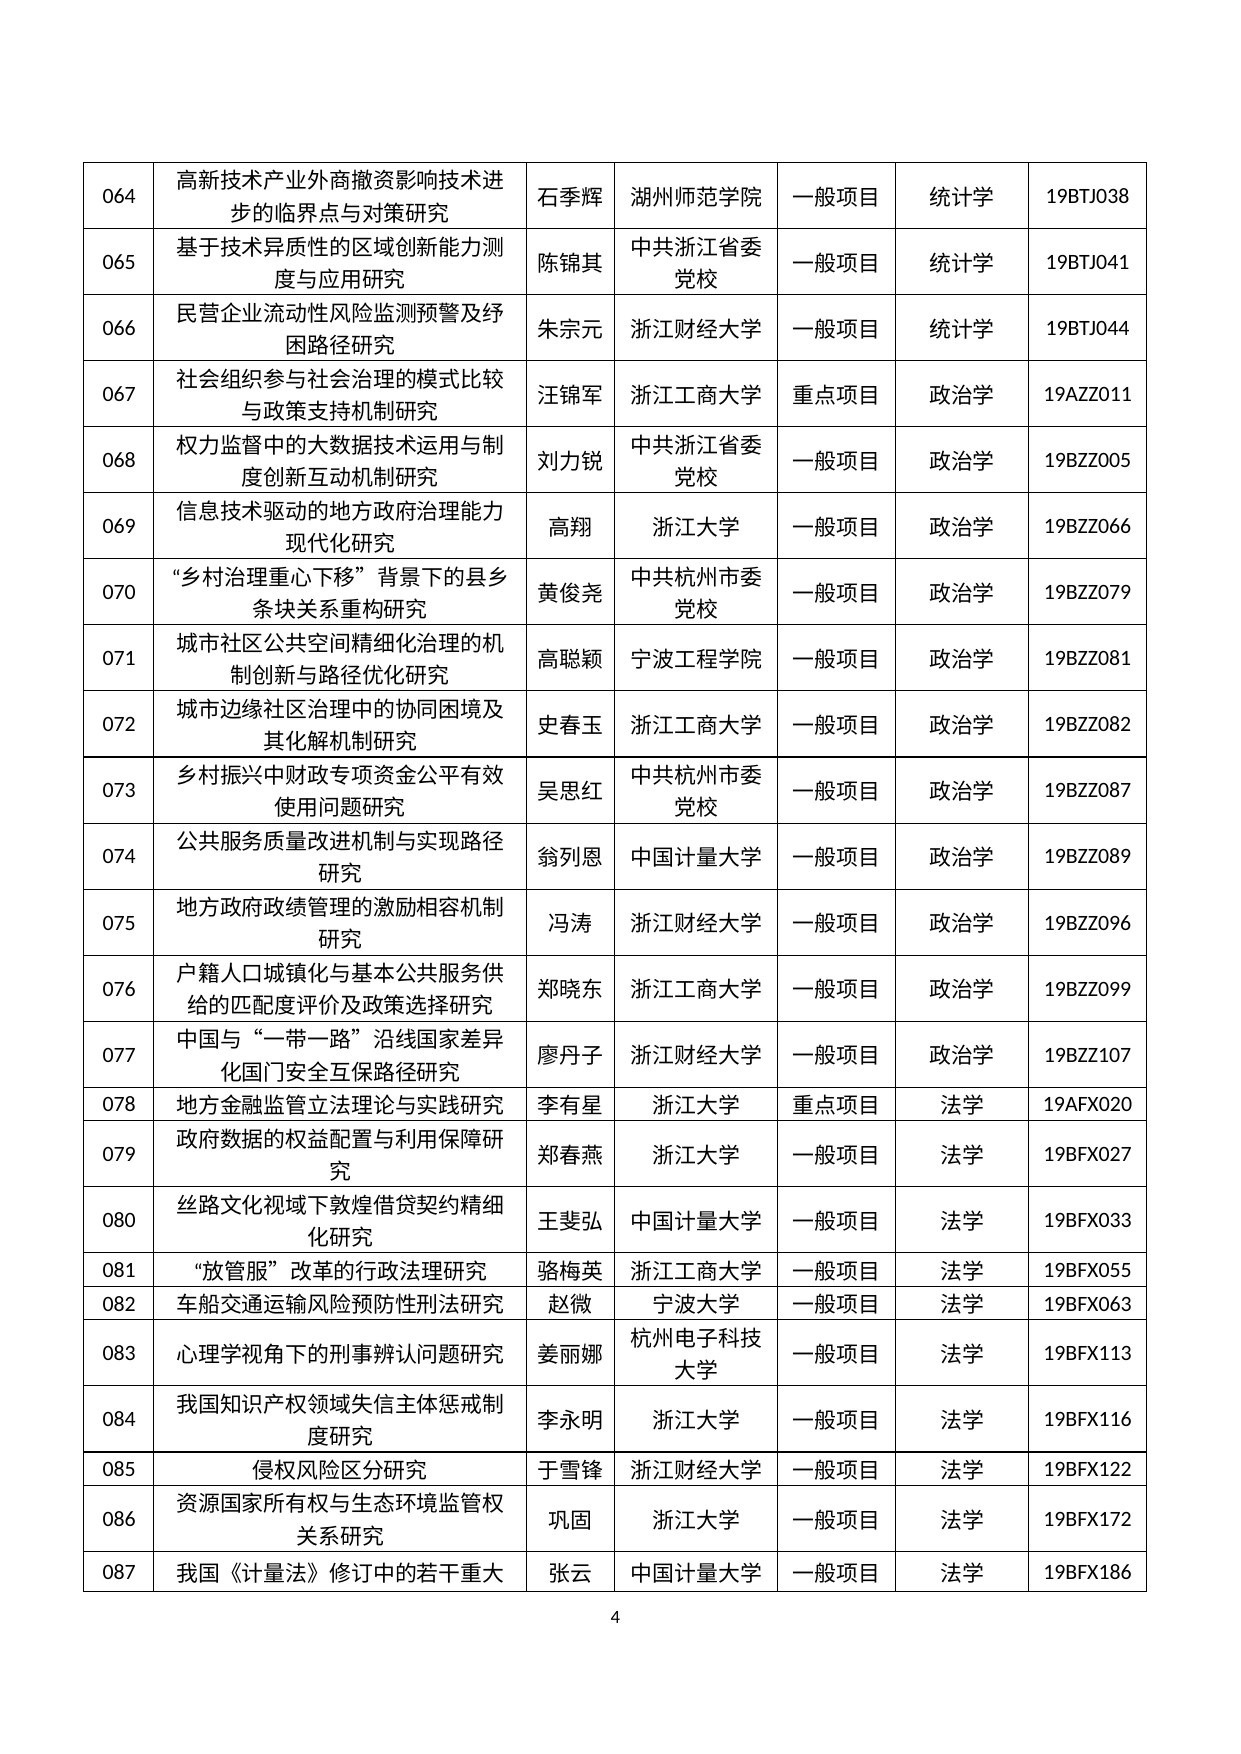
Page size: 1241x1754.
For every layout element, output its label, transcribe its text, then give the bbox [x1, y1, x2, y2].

table_cell 067 [84, 361, 153, 426]
table_cell 高翔 [527, 493, 614, 558]
table_cell 一般项目 [778, 824, 895, 888]
table_cell 地方金融监管立法理论与实践研究 [154, 1088, 526, 1120]
table_cell 19BFX172 [1029, 1486, 1146, 1551]
table_cell 19AFX020 [1029, 1088, 1146, 1120]
table_cell 065 [84, 229, 153, 294]
table_cell 张云 [527, 1552, 614, 1591]
table_cell 071 [84, 625, 153, 690]
table_cell 政治学 [896, 758, 1028, 822]
table_cell 一般项目 [778, 758, 895, 822]
table_cell 中共浙江省委党校 [615, 427, 777, 492]
table_cell 19BZZ081 [1029, 625, 1146, 690]
table_cell 重点项目 [778, 1088, 895, 1120]
table_cell 一般项目 [778, 295, 895, 360]
table_cell 法学 [896, 1121, 1028, 1186]
table_cell 汪锦军 [527, 361, 614, 426]
table_cell 068 [84, 427, 153, 492]
table_cell 浙江大学 [615, 1486, 777, 1551]
table_cell 心理学视角下的刑事辨认问题研究 [154, 1320, 526, 1385]
table_cell 政治学 [896, 691, 1028, 756]
table_cell 朱宗元 [527, 295, 614, 360]
table_cell 丝路文化视域下敦煌借贷契约精细化研究 [154, 1187, 526, 1252]
table_cell 政治学 [896, 427, 1028, 492]
table_cell 骆梅英 [527, 1253, 614, 1286]
table_cell 中共杭州市委党校 [615, 758, 777, 822]
table_cell 中国计量大学 [615, 824, 777, 888]
table_cell 车船交通运输风险预防性刑法研究 [154, 1287, 526, 1319]
table_cell 081 [84, 1253, 153, 1286]
table_cell 政治学 [896, 824, 1028, 888]
table_cell 066 [84, 295, 153, 360]
table_cell 权力监督中的大数据技术运用与制度创新互动机制研究 [154, 427, 526, 492]
table_cell 于雪锋 [527, 1453, 614, 1485]
table_cell 一般项目 [778, 890, 895, 954]
table_cell 翁列恩 [527, 824, 614, 888]
table_cell 姜丽娜 [527, 1320, 614, 1385]
table_cell 19BFX027 [1029, 1121, 1146, 1186]
table_cell 城市社区公共空间精细化治理的机制创新与路径优化研究 [154, 625, 526, 690]
table_cell 法学 [896, 1287, 1028, 1319]
table_cell 赵微 [527, 1287, 614, 1319]
table_cell 郑春燕 [527, 1121, 614, 1186]
table_cell 069 [84, 493, 153, 558]
table_cell 基于技术异质性的区域创新能力测度与应用研究 [154, 229, 526, 294]
table_cell 政治学 [896, 559, 1028, 624]
table_cell 一般项目 [778, 229, 895, 294]
table_cell 宁波工程学院 [615, 625, 777, 690]
table_cell 064 [84, 163, 153, 228]
table_cell 19BZZ107 [1029, 1022, 1146, 1087]
table_cell 李有星 [527, 1088, 614, 1120]
table_cell “乡村治理重心下移”背景下的县乡条块关系重构研究 [154, 559, 526, 624]
table_cell 法学 [896, 1088, 1028, 1120]
table_cell 浙江工商大学 [615, 956, 777, 1021]
table_cell 民营企业流动性风险监测预警及纾困路径研究 [154, 295, 526, 360]
table_cell 一般项目 [778, 956, 895, 1021]
table_cell 19BTJ044 [1029, 295, 1146, 360]
table_cell 一般项目 [778, 1121, 895, 1186]
table_cell 湖州师范学院 [615, 163, 777, 228]
table_cell 19BFX055 [1029, 1253, 1146, 1286]
table_cell 084 [84, 1386, 153, 1451]
table_cell 重点项目 [778, 361, 895, 426]
table_cell 一般项目 [778, 427, 895, 492]
table_cell 一般项目 [778, 1386, 895, 1451]
table_cell 浙江大学 [615, 1088, 777, 1120]
table_cell 王斐弘 [527, 1187, 614, 1252]
table_cell 法学 [896, 1187, 1028, 1252]
table_cell 政治学 [896, 493, 1028, 558]
table_cell 法学 [896, 1320, 1028, 1385]
table_cell 城市边缘社区治理中的协同困境及其化解机制研究 [154, 691, 526, 756]
table_cell 资源国家所有权与生态环境监管权关系研究 [154, 1486, 526, 1551]
table_cell 一般项目 [778, 163, 895, 228]
table_cell 19BZZ005 [1029, 427, 1146, 492]
table_cell 黄俊尧 [527, 559, 614, 624]
table_cell 郑晓东 [527, 956, 614, 1021]
table_cell 杭州电子科技大学 [615, 1320, 777, 1385]
table_cell 一般项目 [778, 1552, 895, 1591]
table_cell 19BZZ066 [1029, 493, 1146, 558]
table_cell 085 [84, 1453, 153, 1485]
table_cell 浙江财经大学 [615, 890, 777, 954]
table_cell 法学 [896, 1253, 1028, 1286]
table_cell 廖丹子 [527, 1022, 614, 1087]
table_cell 中共杭州市委党校 [615, 559, 777, 624]
table_cell 李永明 [527, 1386, 614, 1451]
table_cell 石季辉 [527, 163, 614, 228]
table_cell 一般项目 [778, 1287, 895, 1319]
table_cell 19BFX122 [1029, 1453, 1146, 1485]
table_cell 087 [84, 1552, 153, 1591]
table_cell 法学 [896, 1552, 1028, 1591]
table_cell 法学 [896, 1486, 1028, 1551]
table_cell 中国计量大学 [615, 1187, 777, 1252]
table_cell 浙江大学 [615, 493, 777, 558]
table_cell “放管服”改革的行政法理研究 [154, 1253, 526, 1286]
table_cell 086 [84, 1486, 153, 1551]
table_cell 070 [84, 559, 153, 624]
table_cell 乡村振兴中财政专项资金公平有效使用问题研究 [154, 758, 526, 822]
table_cell 中共浙江省委党校 [615, 229, 777, 294]
table_cell 中国计量大学 [615, 1552, 777, 1591]
table_cell 中国与“一带一路”沿线国家差异化国门安全互保路径研究 [154, 1022, 526, 1087]
table_cell 法学 [896, 1386, 1028, 1451]
table_cell 浙江财经大学 [615, 1453, 777, 1485]
table_cell 政治学 [896, 361, 1028, 426]
table_cell 政治学 [896, 625, 1028, 690]
table_cell 巩固 [527, 1486, 614, 1551]
table_cell 法学 [896, 1453, 1028, 1485]
table_cell 浙江工商大学 [615, 691, 777, 756]
table_cell 浙江财经大学 [615, 1022, 777, 1087]
table_cell 一般项目 [778, 1187, 895, 1252]
table_cell 政治学 [896, 956, 1028, 1021]
table_cell 19AZZ011 [1029, 361, 1146, 426]
table_cell 一般项目 [778, 691, 895, 756]
table_cell 19BFX033 [1029, 1187, 1146, 1252]
table_cell 083 [84, 1320, 153, 1385]
table_cell 宁波大学 [615, 1287, 777, 1319]
table_cell 统计学 [896, 229, 1028, 294]
table_cell 浙江工商大学 [615, 1253, 777, 1286]
table_cell 户籍人口城镇化与基本公共服务供给的匹配度评价及政策选择研究 [154, 956, 526, 1021]
table_cell 19BZZ099 [1029, 956, 1146, 1021]
table_cell 19BZZ082 [1029, 691, 1146, 756]
table_cell 080 [84, 1187, 153, 1252]
table_cell 一般项目 [778, 559, 895, 624]
table_cell 陈锦其 [527, 229, 614, 294]
table_cell 19BFX113 [1029, 1320, 1146, 1385]
table_cell 浙江工商大学 [615, 361, 777, 426]
table_cell 浙江财经大学 [615, 295, 777, 360]
table_cell 地方政府政绩管理的激励相容机制研究 [154, 890, 526, 954]
table_cell 078 [84, 1088, 153, 1120]
table_cell 一般项目 [778, 1320, 895, 1385]
table_cell 一般项目 [778, 1253, 895, 1286]
table_cell 社会组织参与社会治理的模式比较与政策支持机制研究 [154, 361, 526, 426]
table_cell 我国《计量法》修订中的若干重大问题研究 [154, 1552, 526, 1591]
table_cell 信息技术驱动的地方政府治理能力现代化研究 [154, 493, 526, 558]
table_cell 076 [84, 956, 153, 1021]
table_cell 政府数据的权益配置与利用保障研究 [154, 1121, 526, 1186]
table_cell 刘力锐 [527, 427, 614, 492]
table_cell 072 [84, 691, 153, 756]
table_cell 19BFX116 [1029, 1386, 1146, 1451]
table_cell 一般项目 [778, 493, 895, 558]
table_cell 高聪颖 [527, 625, 614, 690]
table_cell 公共服务质量改进机制与实现路径研究 [154, 824, 526, 888]
table_cell 我国知识产权领域失信主体惩戒制度研究 [154, 1386, 526, 1451]
table_cell 史春玉 [527, 691, 614, 756]
table_cell 19BFX063 [1029, 1287, 1146, 1319]
table_cell 19BTJ038 [1029, 163, 1146, 228]
table_cell 侵权风险区分研究 [154, 1453, 526, 1485]
table_cell 073 [84, 758, 153, 822]
table_cell 一般项目 [778, 1453, 895, 1485]
table_cell 一般项目 [778, 1486, 895, 1551]
table_cell 19BZZ096 [1029, 890, 1146, 954]
table_cell 077 [84, 1022, 153, 1087]
table_cell 冯涛 [527, 890, 614, 954]
table_cell 政治学 [896, 890, 1028, 954]
table_cell 一般项目 [778, 1022, 895, 1087]
table_cell 19BZZ087 [1029, 758, 1146, 822]
table_cell 一般项目 [778, 625, 895, 690]
table_cell 浙江大学 [615, 1121, 777, 1186]
table_cell 082 [84, 1287, 153, 1319]
table_cell 统计学 [896, 295, 1028, 360]
table_cell 浙江大学 [615, 1386, 777, 1451]
table_cell 075 [84, 890, 153, 954]
table_cell 统计学 [896, 163, 1028, 228]
table_cell 079 [84, 1121, 153, 1186]
table_cell 19BZZ089 [1029, 824, 1146, 888]
table_cell 074 [84, 824, 153, 888]
table_cell 19BFX186 [1029, 1552, 1146, 1591]
table_cell 19BTJ041 [1029, 229, 1146, 294]
table_cell 吴思红 [527, 758, 614, 822]
table_cell 政治学 [896, 1022, 1028, 1087]
table_cell 19BZZ079 [1029, 559, 1146, 624]
table_cell 高新技术产业外商撤资影响技术进步的临界点与对策研究 [154, 163, 526, 228]
